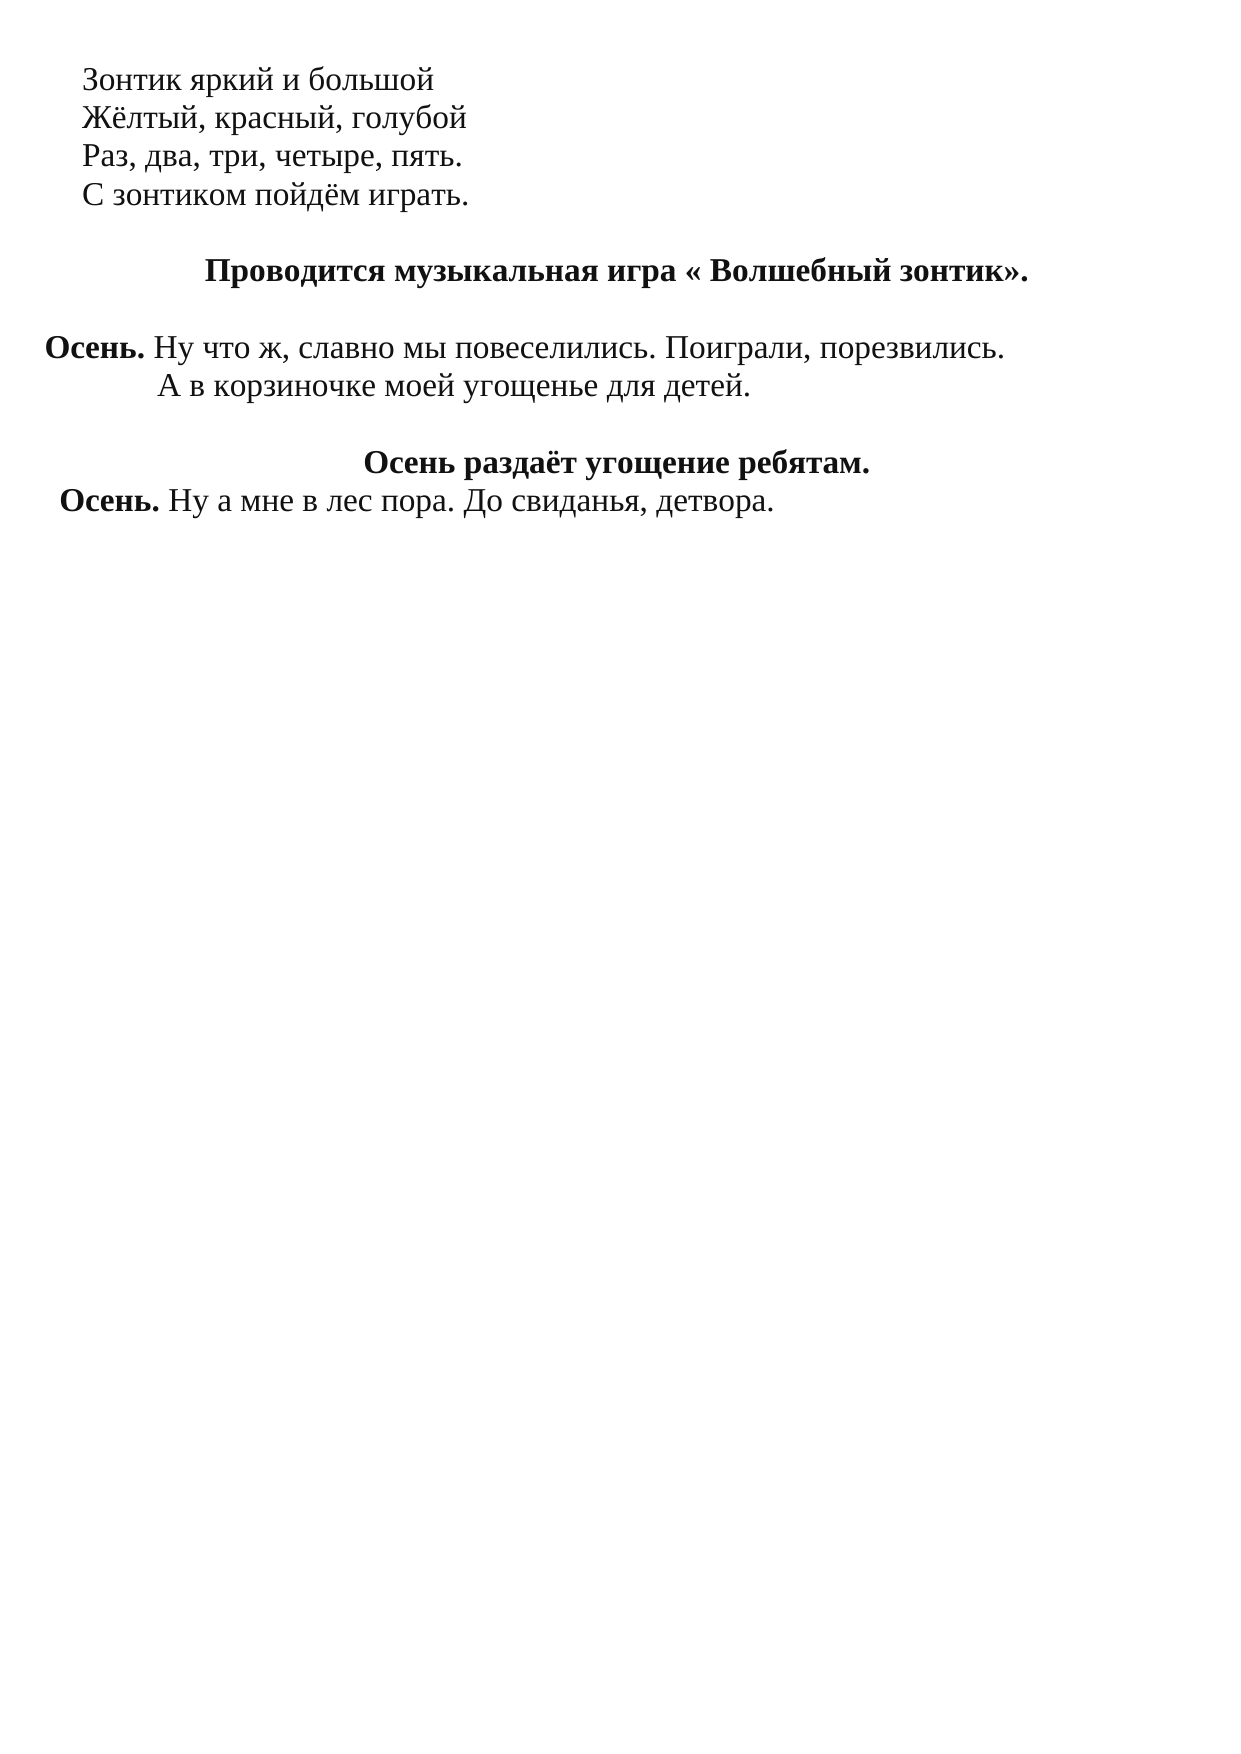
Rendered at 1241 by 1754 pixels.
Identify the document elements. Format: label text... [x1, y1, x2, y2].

text Осень. Ну а мне в лес пора. До свиданья, детвора. [44, 481, 1152, 519]
text Зонтик яркий и большой [44, 59, 1152, 97]
text С зонтиком пойдём играть. [44, 174, 1152, 212]
text Жёлтый, красный, голубой [44, 97, 1152, 136]
text Осень. Ну что ж, славно мы повеселились. Поиграли, порезвились. [44, 327, 1152, 366]
text Проводится музыкальная игра « Волшебный зонтик». [44, 251, 1152, 289]
text Раз, два, три, четыре, пять. [44, 136, 1152, 174]
text Осень раздаёт угощение ребятам. [44, 442, 1152, 481]
text А в корзиночке моей угощенье для детей. [44, 366, 1152, 404]
